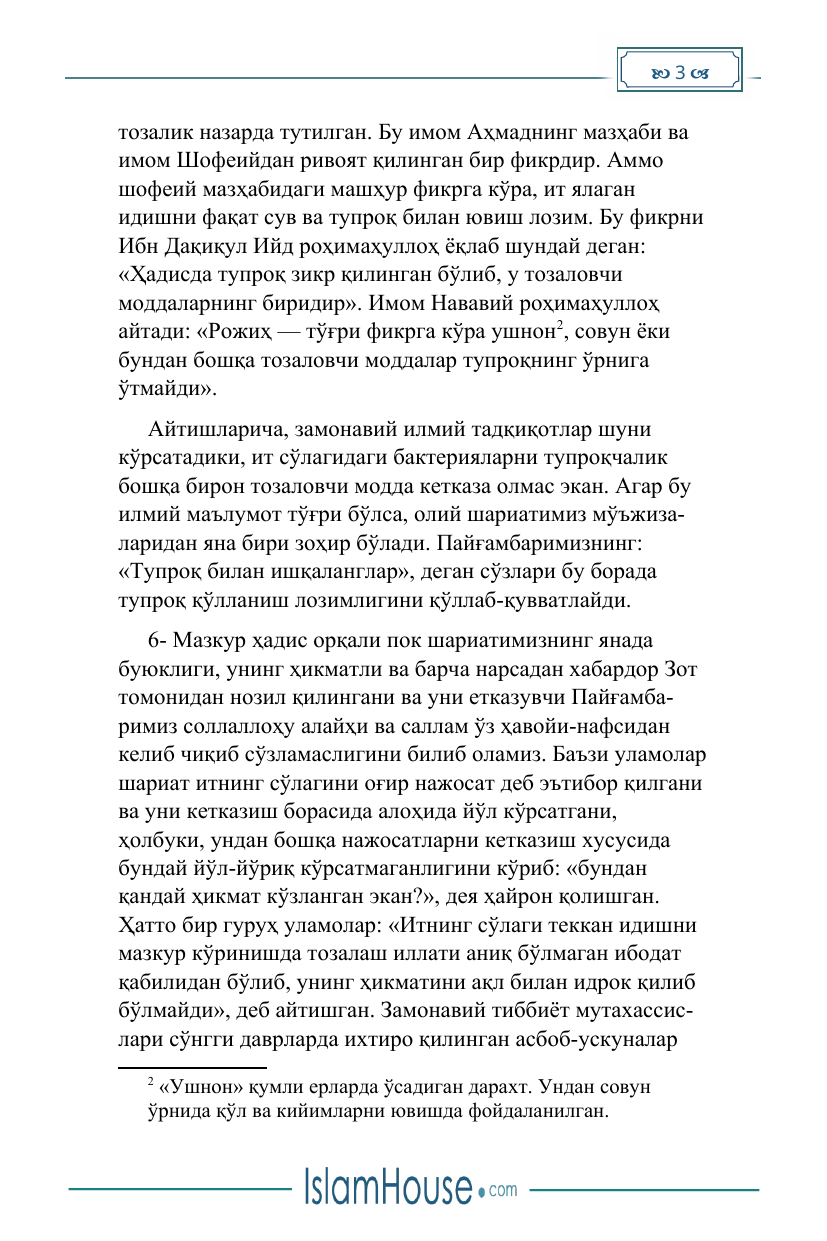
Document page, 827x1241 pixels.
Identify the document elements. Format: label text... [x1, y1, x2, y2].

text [118, 627, 709, 1051]
picture [62, 1159, 292, 1213]
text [118, 118, 709, 400]
picture [298, 1160, 760, 1214]
text Айтишларича, замонавий илмий тадқиқотлар шуни кўрсатадики, ит сўлагидаги бактерияларни тупроқчалик бошқа бирон тозаловчи модда кетказа олмас экан. Агар бу илмий маълумот тўғри бўлса, олий шариатимиз мўъжиза-ларидан яна бири зоҳир бўлади. Пайғамбаримизнинг: «Тупроқ билан ишқаланглар», деган сўзлари бу борада тупроқ қўлланиш лозимлигини қўллаб-қувватлайди. [118, 415, 709, 612]
